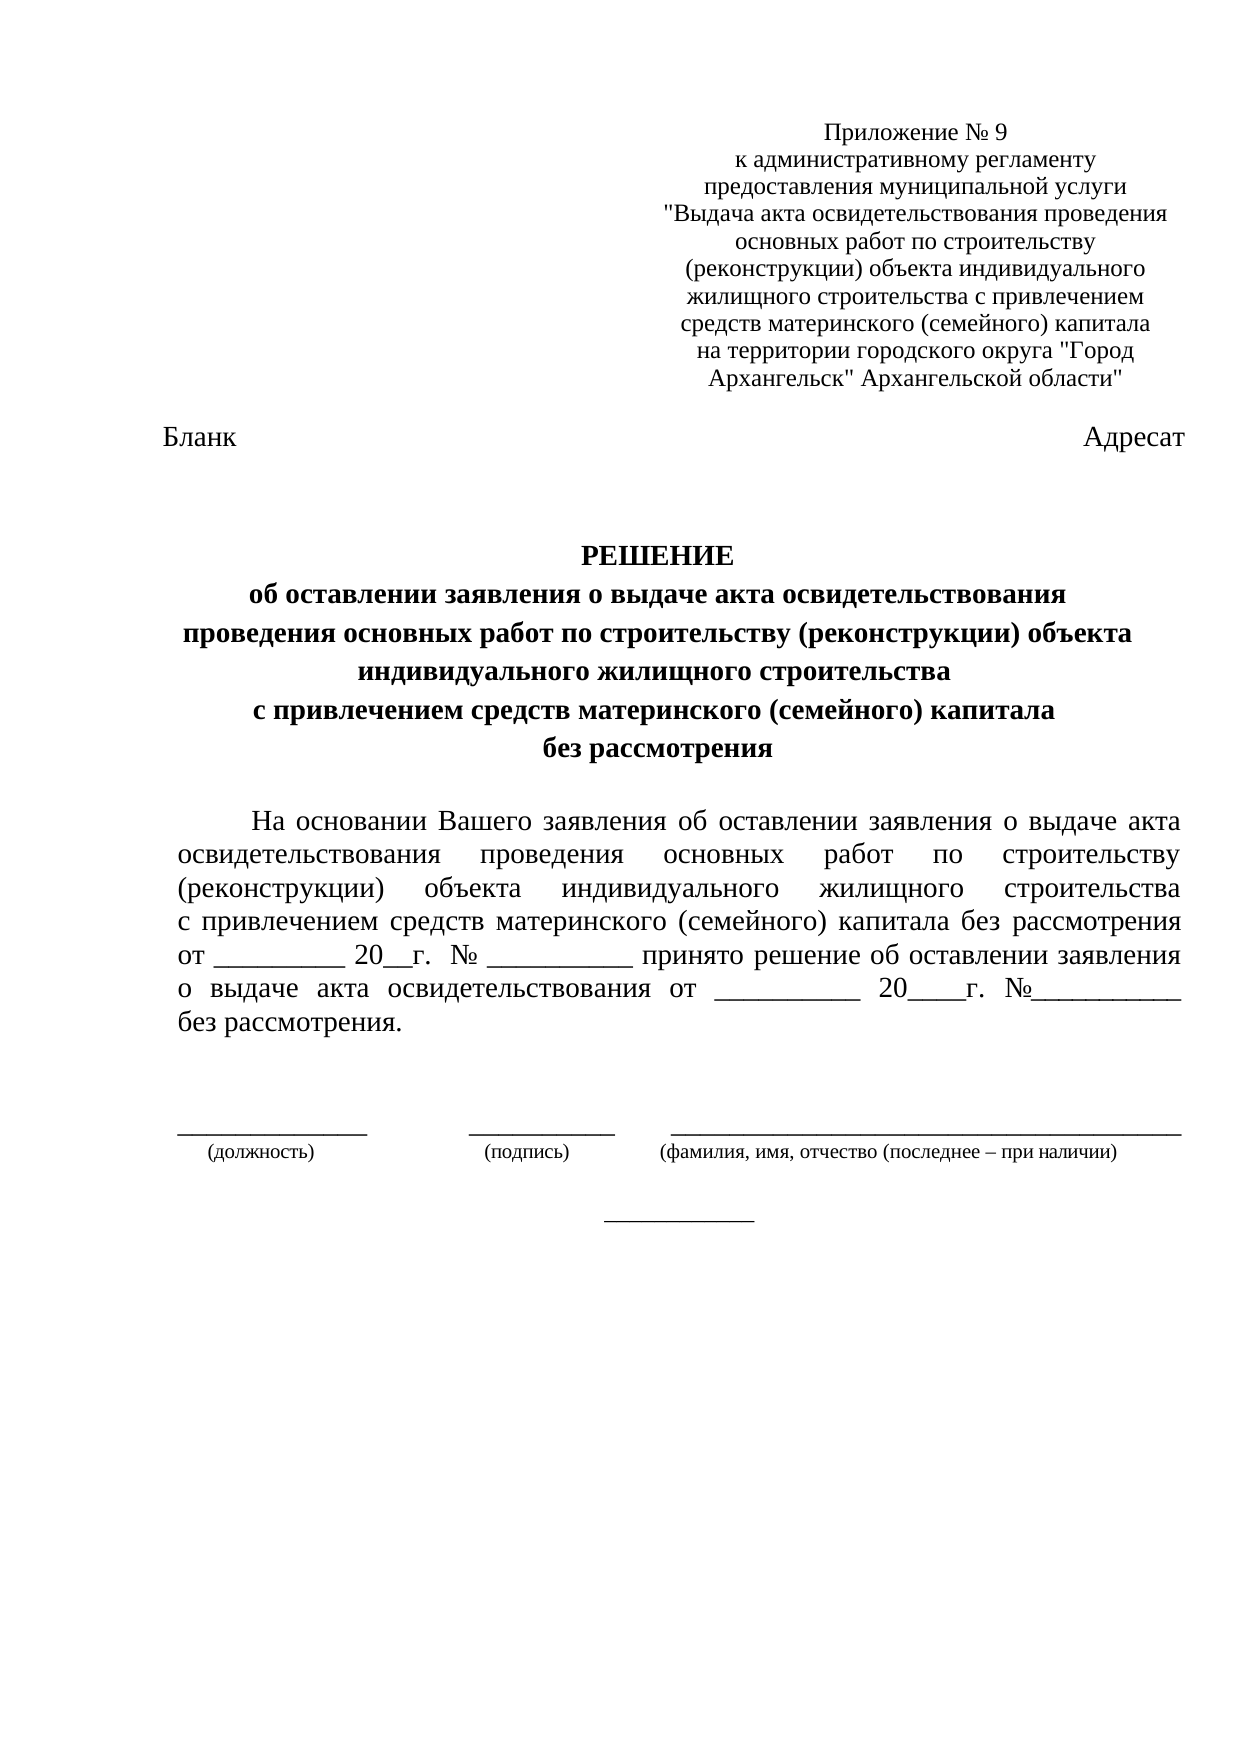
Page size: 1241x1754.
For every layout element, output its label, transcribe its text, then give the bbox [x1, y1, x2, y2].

text предоставления муниципальной услуги [650, 173, 1181, 200]
text к административному регламенту [650, 145, 1181, 173]
subtitle РЕШЕНИЕ [177, 538, 1138, 571]
text "Выдача акта освидетельствования проведения основных работ по строительству (реконструкции) объекта индивидуального жилищного строительства с привлечением средств материнского (семейного) капитала [650, 200, 1181, 337]
text Приложение № 9 [650, 118, 1181, 145]
text на территории городского округа "Город Архангельск" Архангельской области" [650, 337, 1181, 392]
text об оставлении заявления о выдаче акта освидетельствования проведения основных работ по строительству (реконструкции) объекта индивидуального жилищного строительства с привлечением средств материнского (семейного) капитала без рассмотрения [177, 576, 1138, 764]
text На основании Вашего заявления об оставлении заявления о выдаче акта освидетельствования проведения основных работ по строительству (реконструкции) объекта индивидуального жилищного строительства с привлечением средств материнского (семейного) капитала без рассмотрения от _________ 20__г. № __________ принято решение об оставлении заявления о выдаче акта освидетельствования от __________ 20____г. №___________ без рассмотрения. [177, 803, 1181, 1037]
table_header Бланк [166, 419, 623, 486]
text (должность) (подпись) (фамилия, имя, отчество (последнее – при наличии) [177, 1139, 1181, 1163]
text _____________ __________ ___________________________________ [177, 1105, 1181, 1139]
table_header Адресат [623, 419, 1196, 486]
text ____________ [177, 1196, 1181, 1225]
